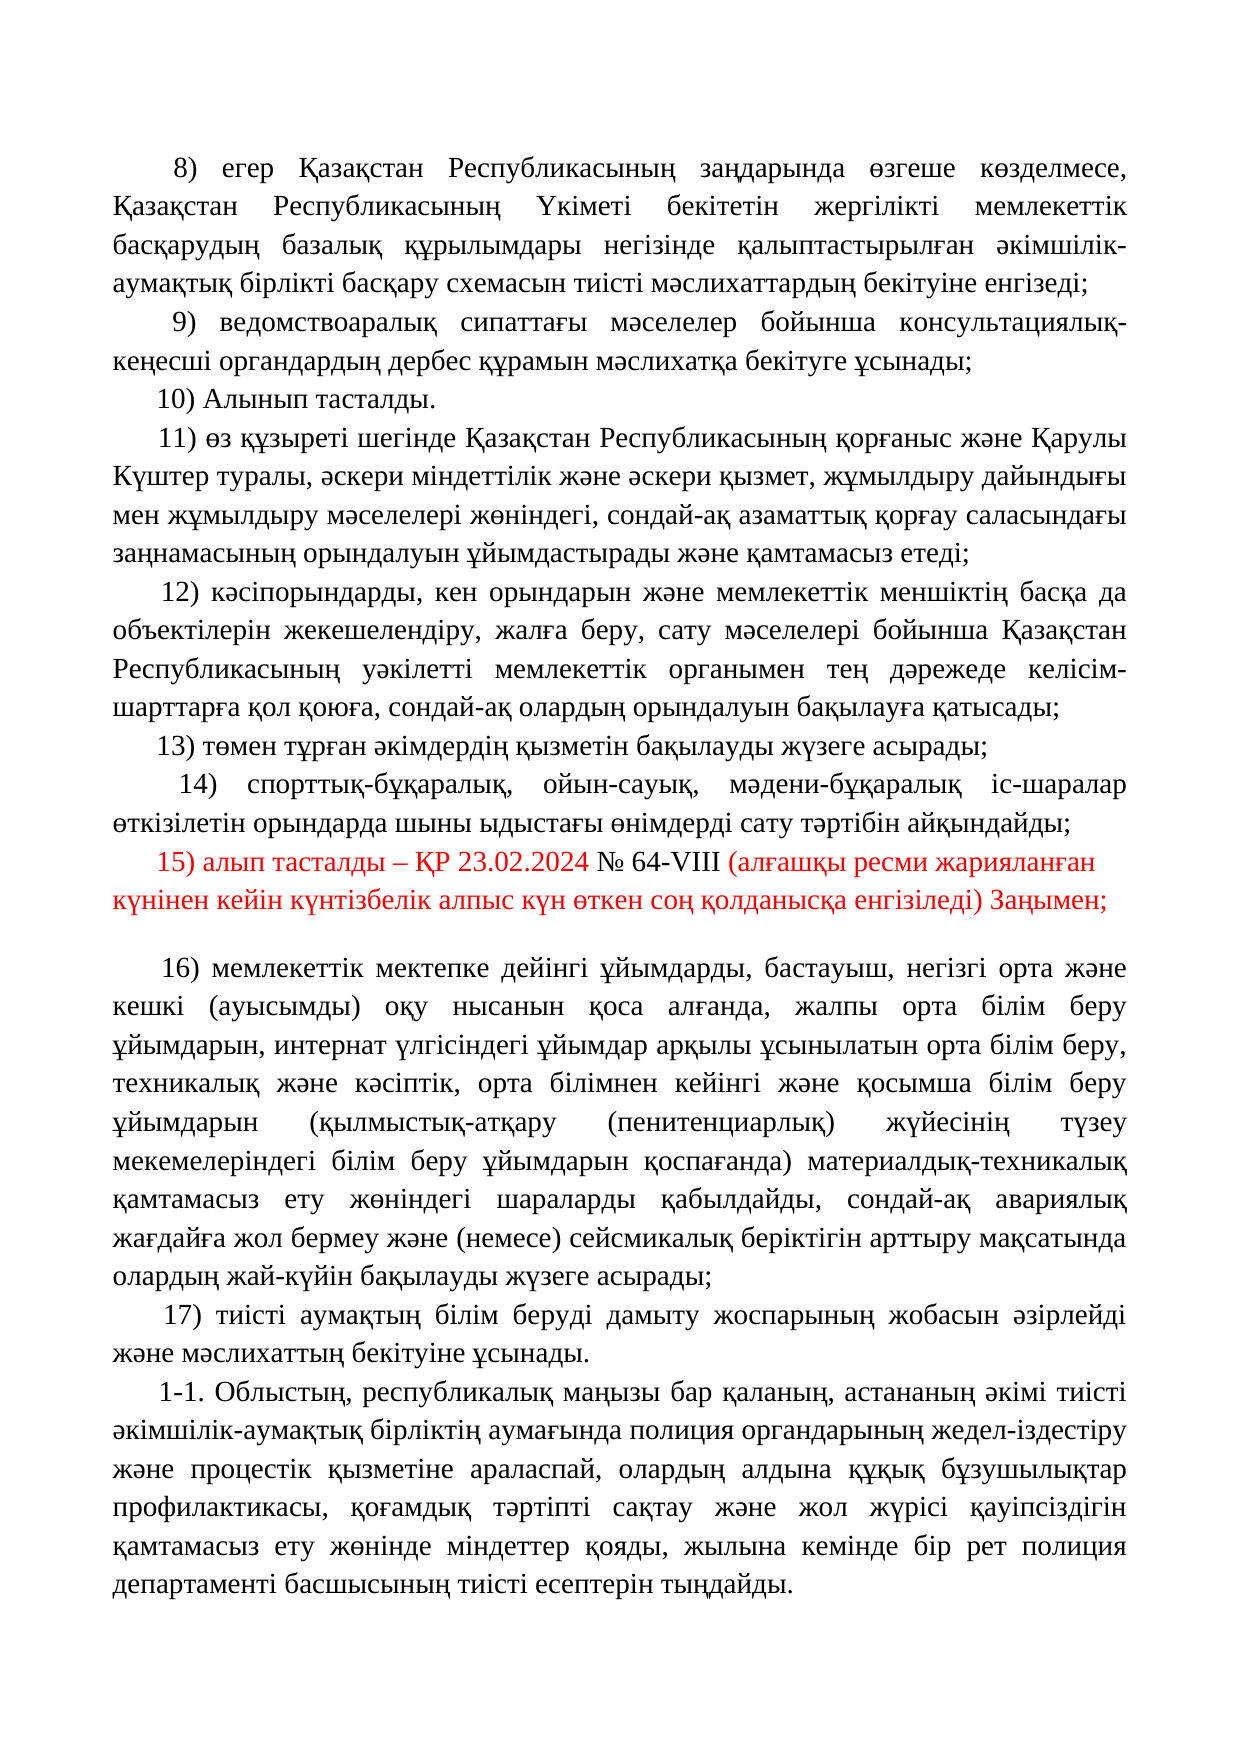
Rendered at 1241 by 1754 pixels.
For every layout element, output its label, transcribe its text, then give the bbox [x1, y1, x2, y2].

text 10) Алынып тасталды. [112, 381, 1128, 415]
text 13) төмен тұрған әкімдердің қызметін бақылауды жүзеге асырады; [112, 728, 1128, 762]
text 8) егер Қазақстан Республикасының заңдарында өзгеше көзделмесе, Қазақстан Республикасының Үкіметі бекітетін жергілікті мемлекеттік басқарудың базалық құрылымдары негізінде қалыптастырылған әкiмшiлiк-аумақтық бірлікті басқару схемасын тиістi мәслихаттардың бекiтуiне енгiзедi; [112, 150, 1128, 299]
text 15) алып тасталды – ҚР 23.02.2024 № 64-VIII (алғашқы ресми жарияланған күнінен кейін күнтізбелік алпыс күн өткен соң қолданысқа енгізіледі) Заңымен; [112, 844, 1128, 946]
text 11) өз құзыретi шегiнде Қазақстан Республикасының қорғаныс және Қарулы Күштер туралы, әскери мiндеттiлiк және әскери қызмет, жұмылдыру дайындығы мен жұмылдыру мәселелерi жөнiндегi, сондай-ақ азаматтық қорғау саласындағы заңнамасының орындалуын ұйымдастырады және қамтамасыз етедi; [112, 420, 1128, 569]
text 9) ведомствоаралық сипаттағы мәселелер бойынша консультациялық-кеңесшi органдардың дербес құрамын мәслихатқа бекiтуге ұсынады; [112, 304, 1128, 376]
text 12) кәсiпорындарды, кен орындарын және мемлекеттiк меншiктiң басқа да объектiлерiн жекешелендiру, жалға беру, сату мәселелерi бойынша Қазақстан Республикасының уәкiлеттi мемлекеттiк органымен тең дәрежеде келiсiм-шарттарға қол қоюға, сондай-ақ олардың орындалуын бақылауға қатысады; [112, 574, 1128, 723]
text 17) тиісті аумақтың білім беруді дамыту жоспарының жобасын әзірлейді және мәслихаттың бекітуіне ұсынады. [112, 1297, 1128, 1369]
text 14) спорттық-бұқаралық, ойын-сауық, мәдени-бұқаралық iс-шаралар өткiзiлетiн орындарда шыны ыдыстағы өнiмдердi сату тәртібін айқындайды; [112, 767, 1128, 839]
